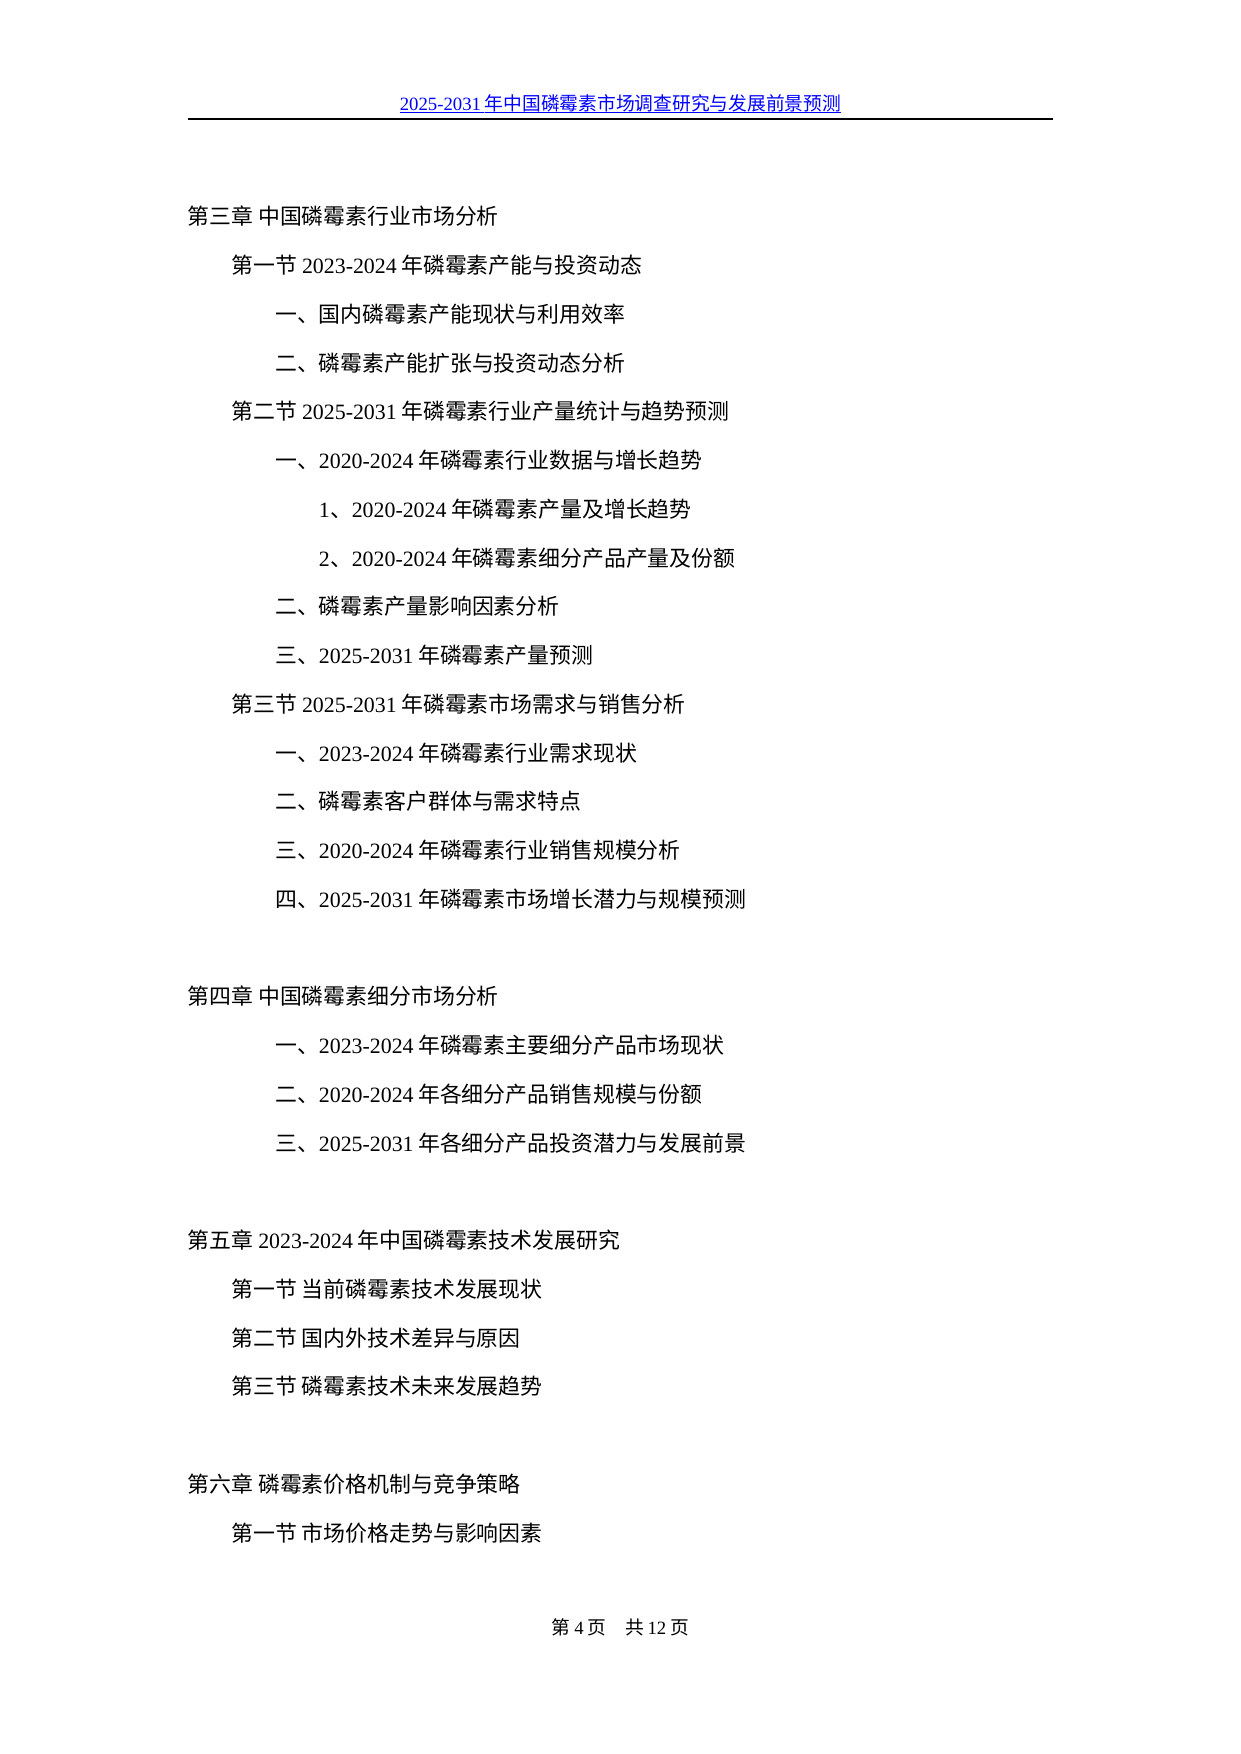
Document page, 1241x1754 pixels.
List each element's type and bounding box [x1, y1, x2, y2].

text [187, 150, 1053, 1548]
